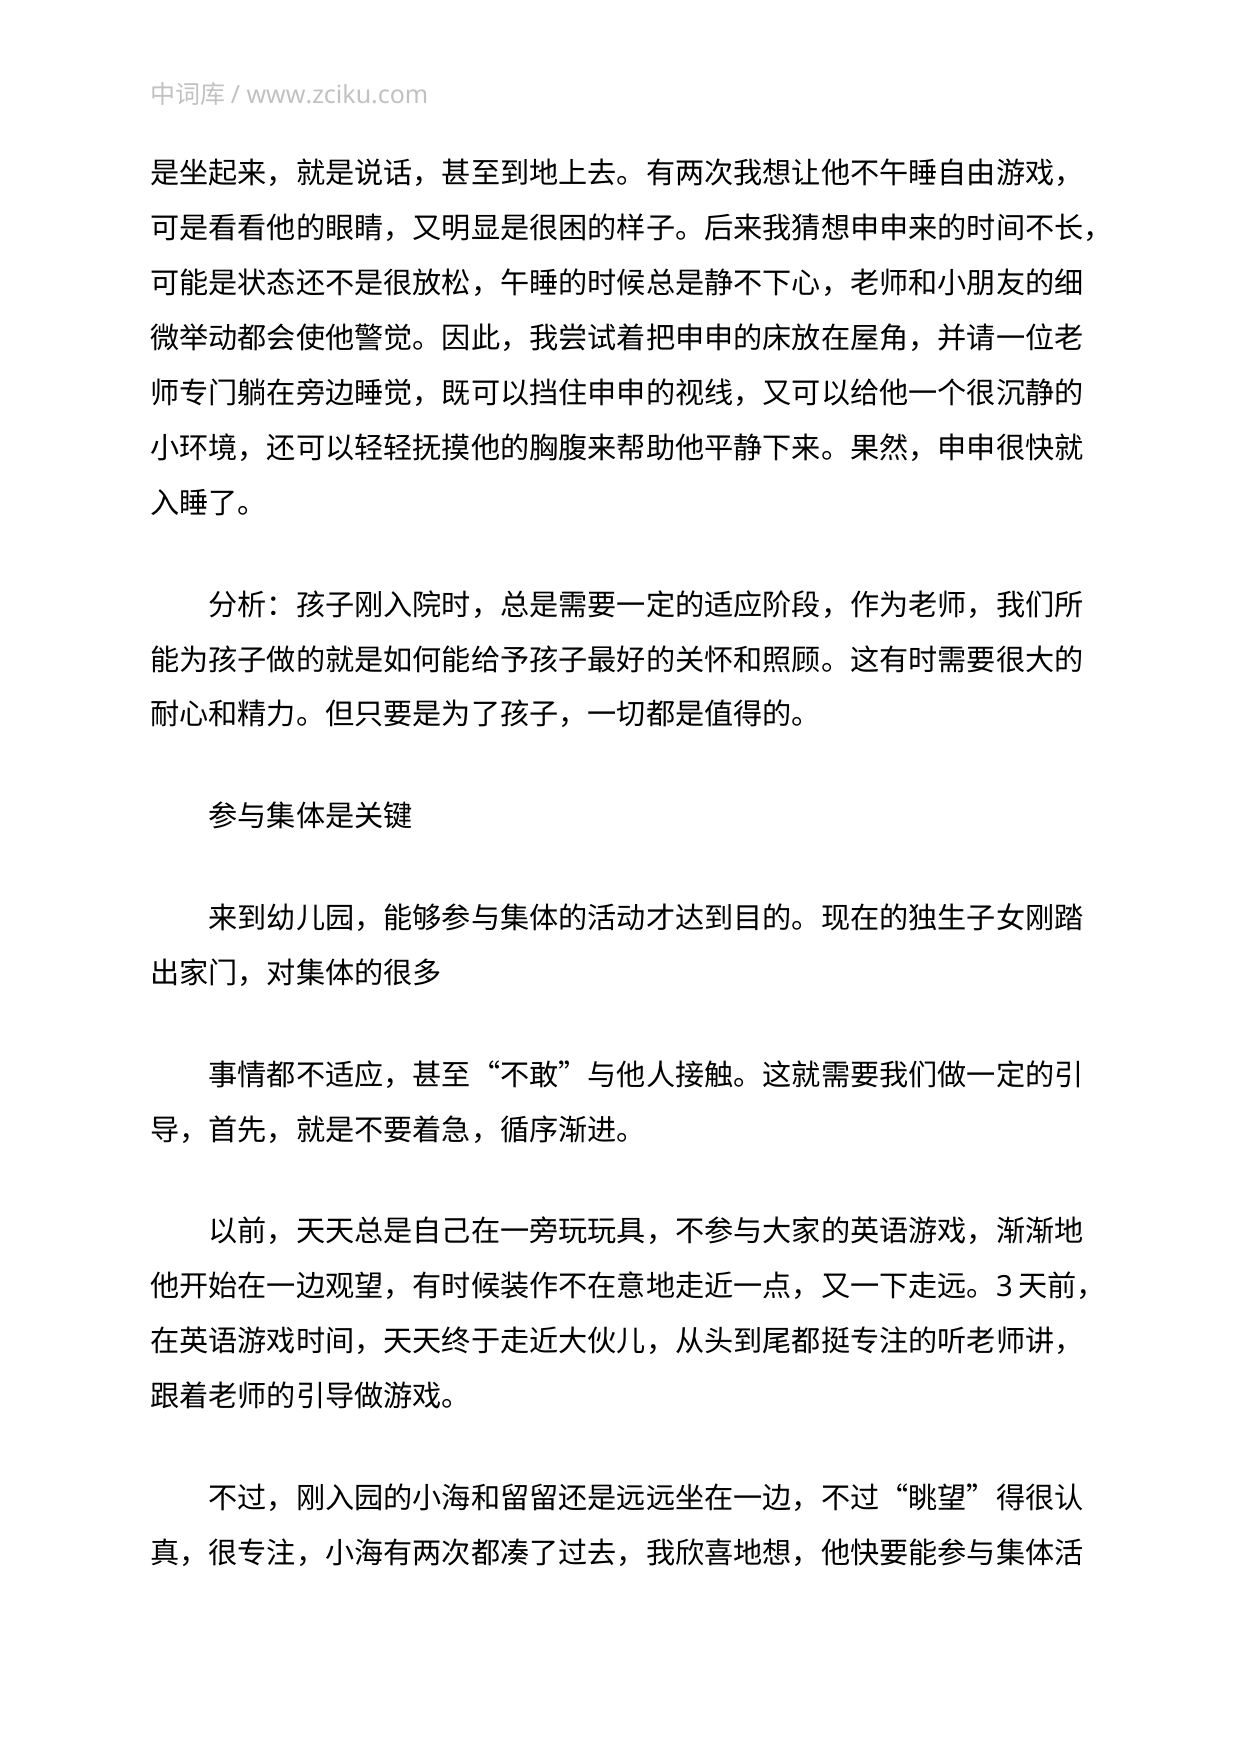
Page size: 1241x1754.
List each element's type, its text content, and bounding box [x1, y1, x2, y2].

text 分析：孩子刚入院时，总是需要一定的适应阶段，作为老师，我们所能为孩子做的就是如何能给予孩子最好的关怀和照顾。这有时需要很大的耐心和精力。但只要是为了孩子，一切都是值得的。 [150, 581, 1090, 733]
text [150, 1474, 1090, 1572]
text 参与集体是关键 [150, 793, 1090, 835]
text 来到幼儿园，能够参与集体的活动才达到目的。现在的独生子女刚踏出家门，对集体的很多 [150, 894, 1090, 992]
text 事情都不适应，甚至“不敢”与他人接触。这就需要我们做一定的引导，首先，就是不要着急，循序渐进。 [150, 1051, 1090, 1148]
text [150, 150, 1090, 522]
text 以前，天天总是自己在一旁玩玩具，不参与大家的英语游戏，渐渐地他开始在一边观望，有时候装作不在意地走近一点，又一下走远。3天前，在英语游戏时间，天天终于走近大伙儿，从头到尾都挺专注的听老师讲，跟着老师的引导做游戏。 [150, 1208, 1090, 1415]
